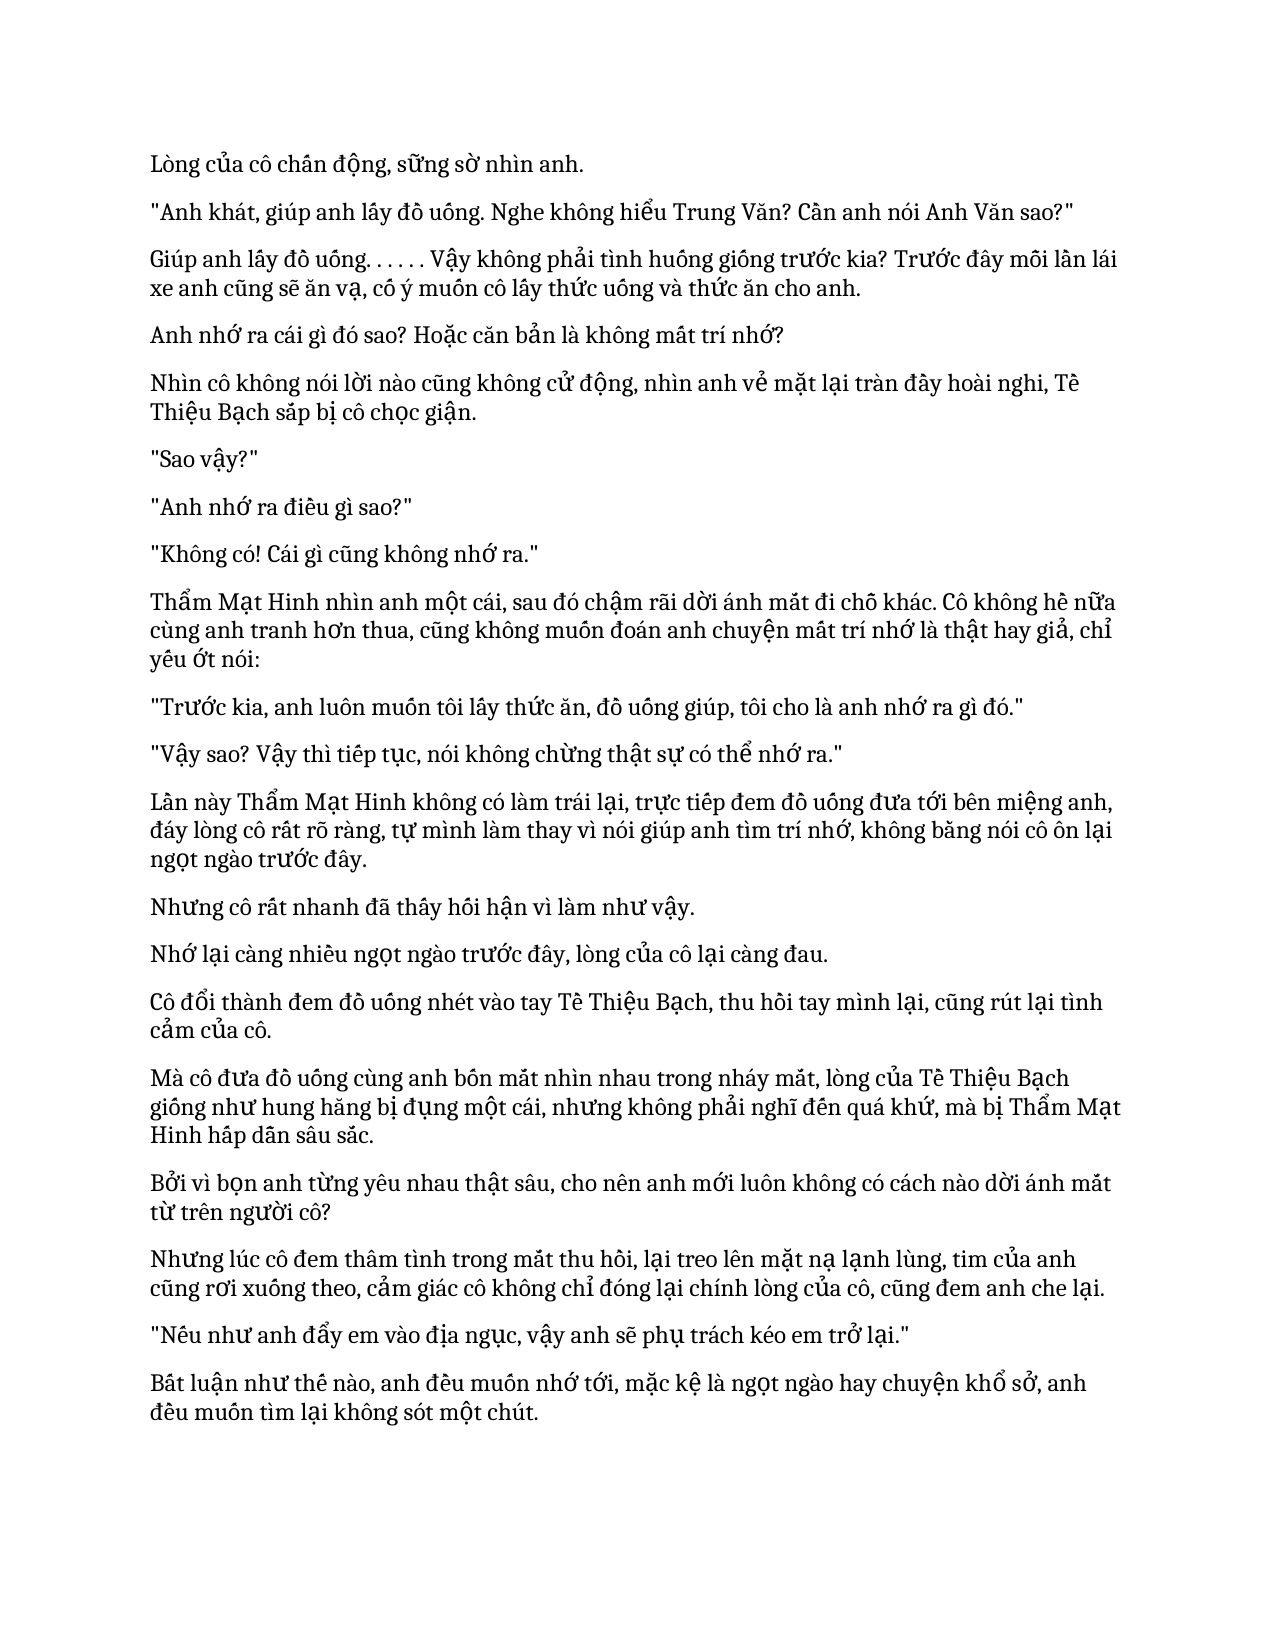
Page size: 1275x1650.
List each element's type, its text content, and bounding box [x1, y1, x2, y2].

text Thẩm Mạt Hinh nhìn anh một cái, sau đó chậm rãi dời ánh mắt đi chỗ khác. Cô không hề nữa cùng anh tranh hơn thua, cũng không muốn đoán anh chuyện mất trí nhớ là thật hay giả, chỉ yếu ớt nói: [150, 587, 1125, 674]
text Giúp anh lấy đồ uống. . . . . . Vậy không phải tình huống giống trước kia? Trước đây mỗi lần lái xe anh cũng sẽ ăn vạ, cố ý muốn cô lấy thức uống và thức ăn cho anh. [150, 245, 1125, 302]
text "Anh nhớ ra điều gì sao?" [150, 492, 1125, 521]
text Bởi vì bọn anh từng yêu nhau thật sâu, cho nên anh mới luôn không có cách nào dời ánh mắt từ trên người cô? [150, 1169, 1125, 1226]
text Mà cô đưa đồ uống cùng anh bốn mắt nhìn nhau trong nháy mắt, lòng của Tề Thiệu Bạch giống như hung hăng bị đụng một cái, nhưng không phải nghĩ đến quá khứ, mà bị Thẩm Mạt Hinh hấp dẫn sâu sắc. [150, 1064, 1125, 1150]
text "Không có! Cái gì cũng không nhớ ra." [150, 540, 1125, 569]
text Nhưng cô rất nhanh đã thấy hối hận vì làm như vậy. [150, 892, 1125, 921]
text Nhớ lại càng nhiều ngọt ngào trước đây, lòng của cô lại càng đau. [150, 940, 1125, 969]
text Cô đổi thành đem đồ uống nhét vào tay Tề Thiệu Bạch, thu hồi tay mình lại, cũng rút lại tình cảm của cô. [150, 987, 1125, 1045]
text Lần này Thẩm Mạt Hinh không có làm trái lại, trực tiếp đem đồ uống đưa tới bên miệng anh, đáy lòng cô rất rõ ràng, tự mình làm thay vì nói giúp anh tìm trí nhớ, không bằng nói cô ôn lại ngọt ngào trước đây. [150, 787, 1125, 874]
text Nhưng lúc cô đem thâm tình trong mắt thu hồi, lại treo lên mặt nạ lạnh lùng, tim của anh cũng rơi xuống theo, cảm giác cô không chỉ đóng lại chính lòng của cô, cũng đem anh che lại. [150, 1245, 1125, 1302]
text "Sao vậy?" [150, 445, 1125, 474]
text "Vậy sao? Vậy thì tiếp tục, nói không chừng thật sự có thể nhớ ra." [150, 740, 1125, 769]
text Lòng của cô chấn động, sững sờ nhìn anh. [150, 150, 1125, 179]
text Nhìn cô không nói lời nào cũng không cử động, nhìn anh vẻ mặt lại tràn đầy hoài nghi, Tề Thiệu Bạch sắp bị cô chọc giận. [150, 369, 1125, 426]
text "Anh khát, giúp anh lấy đồ uống. Nghe không hiểu Trung Văn? Cần anh nói Anh Văn sao?" [150, 197, 1125, 226]
text "Trước kia, anh luôn muốn tôi lấy thức ăn, đồ uống giúp, tôi cho là anh nhớ ra gì đó." [150, 692, 1125, 721]
text "Nếu như anh đẩy em vào địa ngục, vậy anh sẽ phụ trách kéo em trở lại." [150, 1321, 1125, 1350]
text Anh nhớ ra cái gì đó sao? Hoặc căn bản là không mất trí nhớ? [150, 321, 1125, 350]
text Bất luận như thế nào, anh đều muốn nhớ tới, mặc kệ là ngọt ngào hay chuyện khổ sở, anh đều muốn tìm lại không sót một chút. [150, 1369, 1125, 1426]
